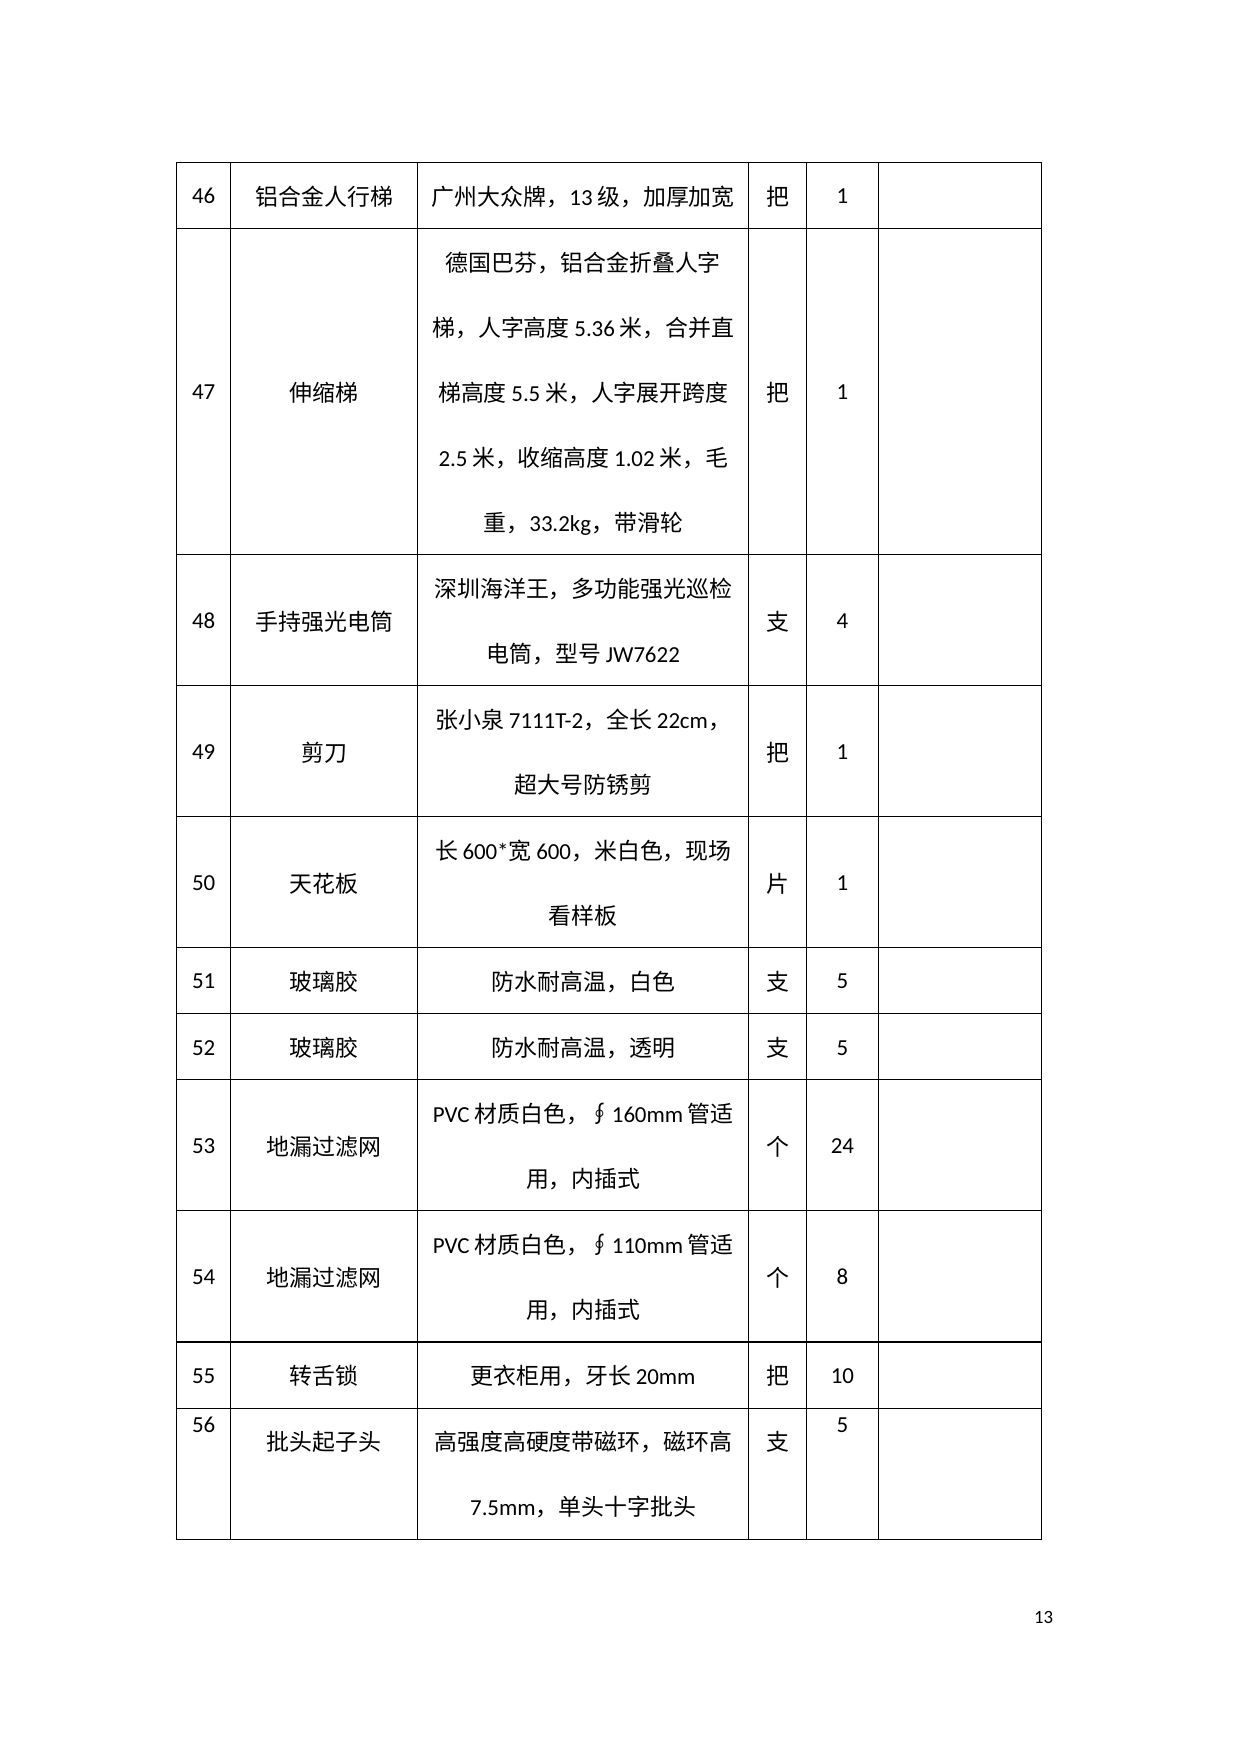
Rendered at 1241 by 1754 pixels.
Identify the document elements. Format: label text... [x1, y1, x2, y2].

table_cell 转舌锁 [231, 1343, 417, 1407]
table_cell 55 [177, 1343, 230, 1407]
table_cell 47 [177, 229, 230, 554]
table_cell 56 [177, 1409, 230, 1538]
table_cell 更衣柜用，牙长20mm [418, 1343, 748, 1407]
table_cell 天花板 [231, 817, 417, 947]
table_cell 4 [807, 555, 878, 685]
table_cell 8 [807, 1211, 878, 1341]
table_cell 48 [177, 555, 230, 685]
table_cell 53 [177, 1080, 230, 1210]
table_cell 个 [749, 1211, 806, 1341]
table_cell 地漏过滤网 [231, 1080, 417, 1210]
table_cell 深圳海洋王，多功能强光巡检电筒，型号JW7622 [418, 555, 748, 685]
table_cell PVC材质白色，∮160mm管适用，内插式 [418, 1080, 748, 1210]
table_cell 把 [749, 686, 806, 816]
table_cell [879, 686, 1041, 816]
table_cell 1 [807, 686, 878, 816]
table_cell 52 [177, 1014, 230, 1079]
table_cell 24 [807, 1080, 878, 1210]
table_cell 长600*宽600，米白色，现场看样板 [418, 817, 748, 947]
table_cell 5 [807, 1409, 878, 1538]
table_cell [879, 1343, 1041, 1407]
table_cell 54 [177, 1211, 230, 1341]
table_cell 防水耐高温，透明 [418, 1014, 748, 1079]
table_cell [879, 1211, 1041, 1341]
table_cell 5 [807, 1014, 878, 1079]
table_cell 玻璃胶 [231, 1014, 417, 1079]
table_cell [879, 229, 1041, 554]
table_cell 个 [749, 1080, 806, 1210]
table_cell [879, 1409, 1041, 1538]
table_cell [879, 817, 1041, 947]
table_cell 防水耐高温，白色 [418, 948, 748, 1013]
table_cell [879, 555, 1041, 685]
table_cell 片 [749, 817, 806, 947]
table_cell 支 [749, 1014, 806, 1079]
table_cell 手持强光电筒 [231, 555, 417, 685]
table_cell 德国巴芬，铝合金折叠人字梯，人字高度5.36米，合并直梯高度5.5米，人字展开跨度2.5米，收缩高度1.02米，毛重，33.2kg，带滑轮 [418, 229, 748, 554]
table_cell 地漏过滤网 [231, 1211, 417, 1341]
table_cell 支 [749, 555, 806, 685]
table_cell 51 [177, 948, 230, 1013]
table_cell 10 [807, 1343, 878, 1407]
table_cell 把 [749, 163, 806, 228]
table_cell 剪刀 [231, 686, 417, 816]
table_cell 46 [177, 163, 230, 228]
table_cell [879, 1014, 1041, 1079]
table_cell 伸缩梯 [231, 229, 417, 554]
table_cell 把 [749, 229, 806, 554]
table_cell 支 [749, 1409, 806, 1538]
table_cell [418, 1409, 748, 1538]
table_cell 1 [807, 163, 878, 228]
table_cell 玻璃胶 [231, 948, 417, 1013]
table_cell 铝合金人行梯 [231, 163, 417, 228]
table_cell 1 [807, 817, 878, 947]
table_cell 1 [807, 229, 878, 554]
table_cell 支 [749, 948, 806, 1013]
table_cell 50 [177, 817, 230, 947]
table_cell [879, 1080, 1041, 1210]
table_cell 把 [749, 1343, 806, 1407]
table_cell [879, 163, 1041, 228]
table_cell 张小泉7111T-2，全长22cm，超大号防锈剪 [418, 686, 748, 816]
table_cell 5 [807, 948, 878, 1013]
table_cell 广州大众牌，13级，加厚加宽 [418, 163, 748, 228]
table_cell 批头起子头 [231, 1409, 417, 1538]
table_cell [879, 948, 1041, 1013]
table_cell PVC材质白色，∮110mm管适用，内插式 [418, 1211, 748, 1341]
table_cell 49 [177, 686, 230, 816]
